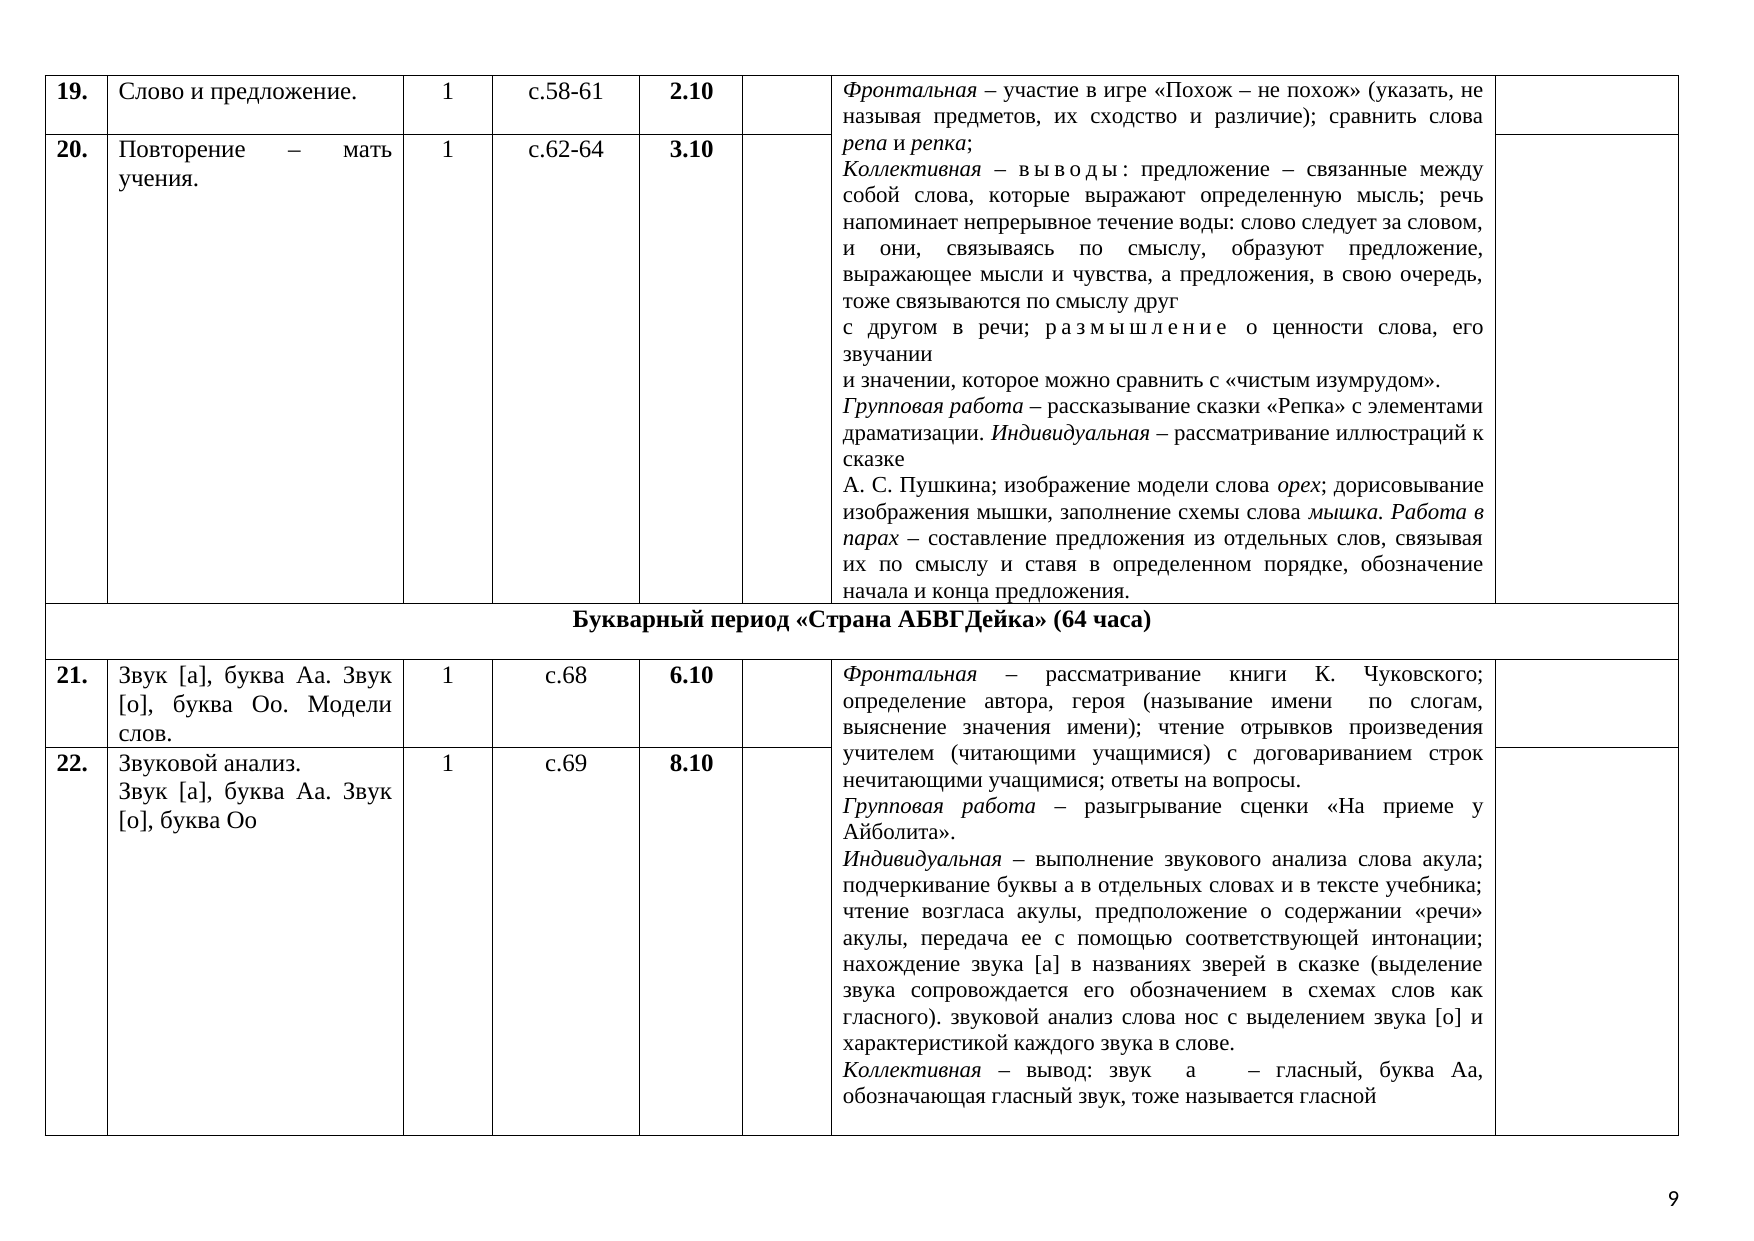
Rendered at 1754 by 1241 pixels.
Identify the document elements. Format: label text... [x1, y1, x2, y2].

table_cell [1496, 748, 1678, 1135]
table_cell [46, 76, 107, 133]
table_cell с.58-61 [493, 76, 639, 133]
table_cell 3.10 [640, 135, 742, 603]
table_cell Фронтальная – рассматривание книги К. Чуковского; определение автора, героя (называние имени по слогам, выяснение значения имени); чтение отрывков произведения учителем (читающими учащимися) с договариванием строк нечитающими учащимися; ответы на вопросы. Групповая работа – разыгрывание сценки «На приеме у Айболита». Индивидуальная – выполнение звукового анализа слова акула; подчеркивание буквы а в отдельных словах и в тексте учебника; чтение возгласа акулы, предположение о содержании «речи» акулы, передача ее с помощью соответствующей интонации; нахождение звука [а] в названиях зверей в сказке (выделение звука сопровождается его обозначением в схемах слов как гласного). звуковой анализ слова нос с выделением звука [о] и характеристикой каждого звука в слове. Коллективная – вывод: звук а – гласный, буква Аа, обозначающая гласный звук, тоже называется гласной [832, 660, 1495, 1135]
table_cell [46, 135, 107, 603]
table_cell [743, 135, 831, 603]
table_cell 1 [404, 660, 492, 747]
table_cell [1496, 135, 1678, 603]
table_cell Букварный период «Страна АБВГДейка» (64 часа) [46, 604, 1678, 659]
table_cell 1 [404, 748, 492, 1135]
table_cell [1496, 660, 1678, 747]
table_cell 1 [404, 135, 492, 603]
table_cell c.68 [493, 660, 639, 747]
table_cell [46, 660, 107, 747]
table_cell [743, 76, 831, 133]
table_cell с.62-64 [493, 135, 639, 603]
table_cell [46, 748, 107, 1135]
table_cell 1 [404, 76, 492, 133]
table_cell [1496, 76, 1678, 133]
table_cell Повторение – мать учения. [108, 135, 403, 603]
table_cell [743, 660, 831, 747]
table_cell 8.10 [640, 748, 742, 1135]
table_cell Слово и предложение. [108, 76, 403, 133]
table_cell 2.10 [640, 76, 742, 133]
table_cell Звук [а], буква Аа. Звук [о], буква Оо. Модели слов. [108, 660, 403, 747]
table_cell 6.10 [640, 660, 742, 747]
table_cell Звуковой анализ. Звук [а], буква Аа. Звук [о], буква Оо [108, 748, 403, 1135]
table_cell с.69 [493, 748, 639, 1135]
table_cell Фронтальная – участие в игре «Похож – не похож» (указать, не называя предметов, их сходство и различие); сравнить слова репа и репка; Коллективная – выводы: предложение – связанные между собой слова, которые выражают определенную мысль; речь напоминает непрерывное течение воды: слово следует за словом, и они, связываясь по смыслу, образуют предложение, выражающее мысли и чувства, а предложения, в свою очередь, тоже связываются по смыслу друг с другом в речи; размышление о ценности слова, его звучании и значении, которое можно сравнить с «чистым изумрудом». Групповая работа – рассказывание сказки «Репка» с элементами драматизации. Индивидуальная – рассматривание иллюстраций к сказке А. С. Пушкина; изображение модели слова орех; дорисовывание изображения мышки, заполнение схемы слова мышка. Работа в парах – составление предложения из отдельных слов, связывая их по смыслу и ставя в определенном порядке, обозначение начала и конца предложения. [832, 76, 1495, 603]
table_cell [743, 748, 831, 1135]
